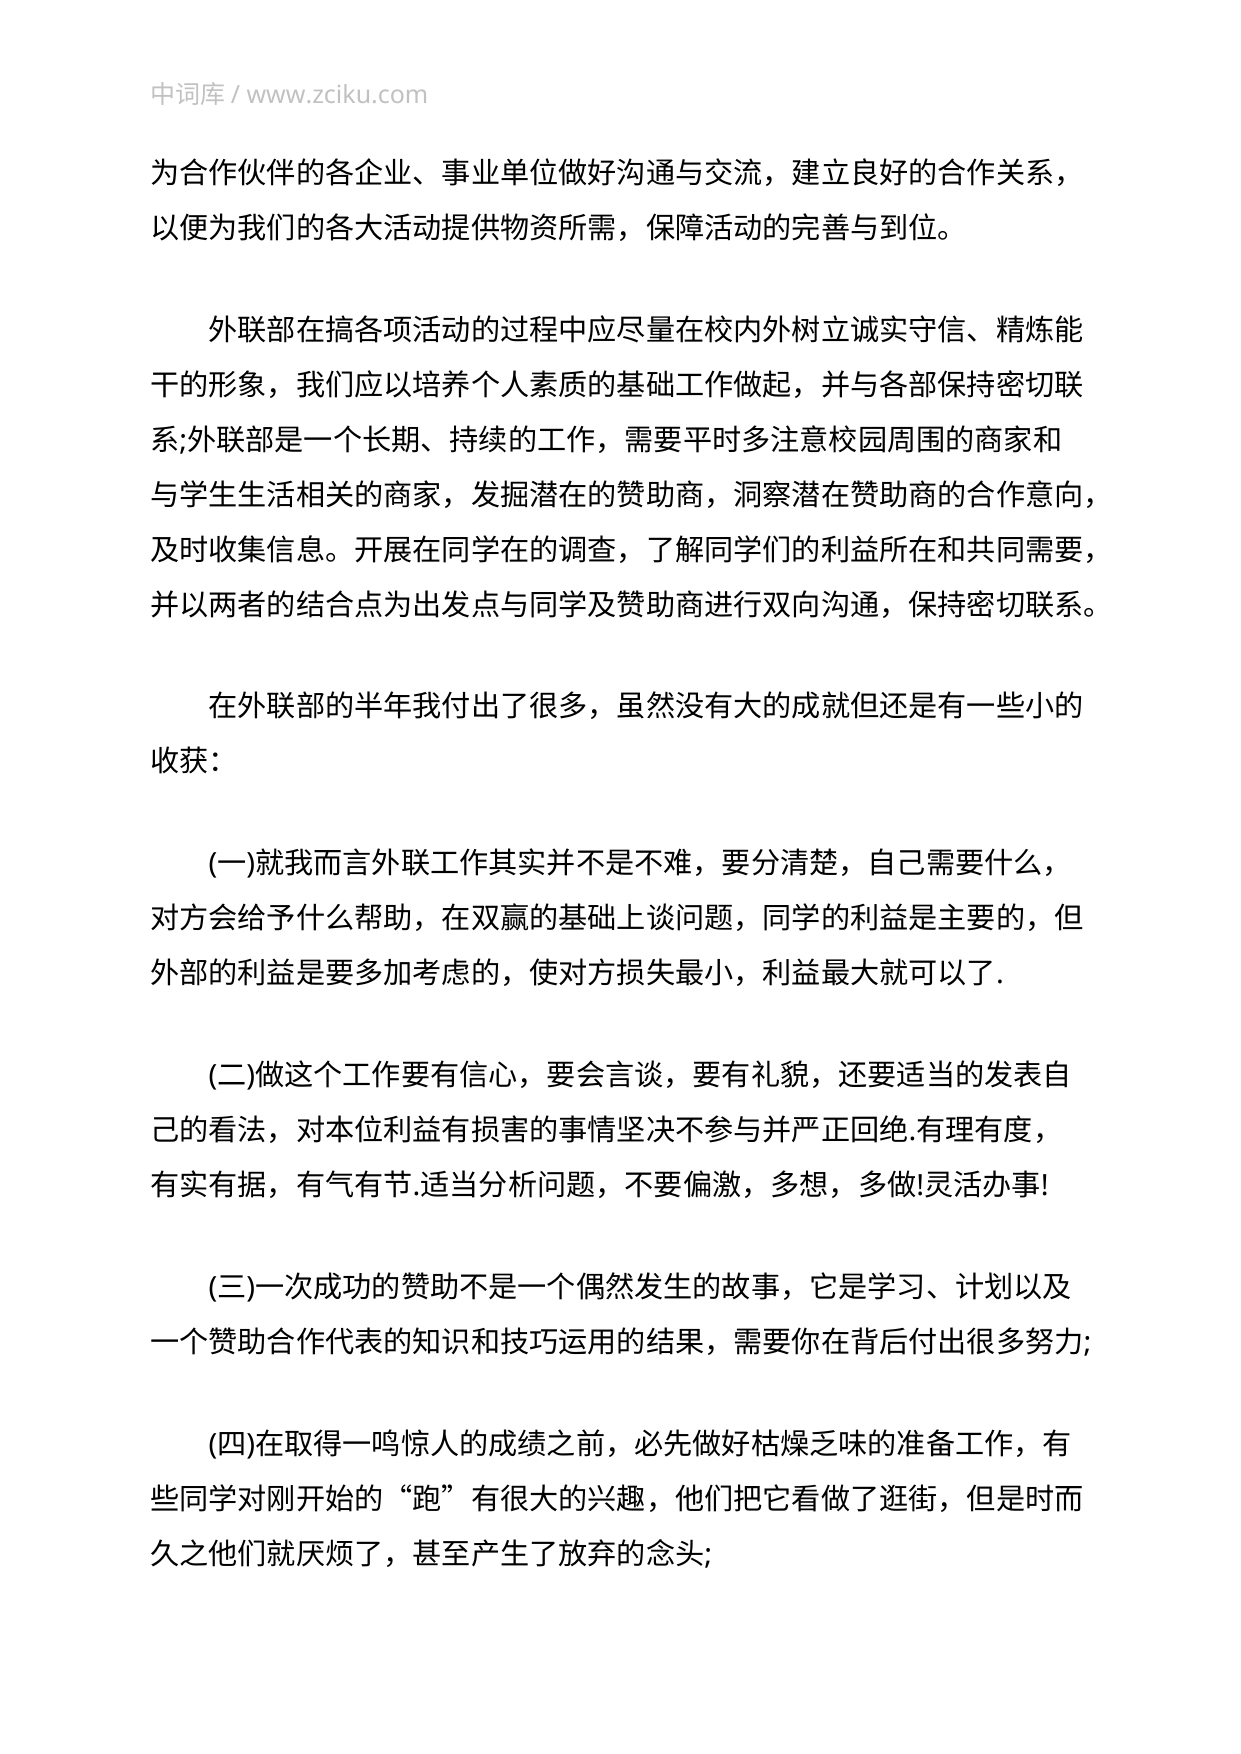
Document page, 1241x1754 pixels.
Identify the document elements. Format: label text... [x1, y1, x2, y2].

text (二)做这个工作要有信心，要会言谈，要有礼貌，还要适当的发表自己的看法，对本位利益有损害的事情坚决不参与并严正回绝.有理有度，有实有据，有气有节.适当分析问题，不要偏激，多想，多做!灵活办事! [150, 1052, 1090, 1204]
text 外联部在搞各项活动的过程中应尽量在校内外树立诚实守信、精炼能干的形象，我们应以培养个人素质的基础工作做起，并与各部保持密切联系;外联部是一个长期、持续的工作，需要平时多注意校园周围的商家和与学生生活相关的商家，发掘潜在的赞助商，洞察潜在赞助商的合作意向，及时收集信息。开展在同学在的调查，了解同学们的利益所在和共同需要，并以两者的结合点为出发点与同学及赞助商进行双向沟通，保持密切联系。 [150, 307, 1090, 623]
text (四)在取得一鸣惊人的成绩之前，必先做好枯燥乏味的准备工作，有些同学对刚开始的“跑”有很大的兴趣，他们把它看做了逛街，但是时而久之他们就厌烦了，甚至产生了放弃的念头; [150, 1421, 1090, 1573]
text (三)一次成功的赞助不是一个偶然发生的故事，它是学习、计划以及一个赞助合作代表的知识和技巧运用的结果，需要你在背后付出很多努力; [150, 1263, 1090, 1361]
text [150, 150, 1090, 247]
text 在外联部的半年我付出了很多，虽然没有大的成就但还是有一些小的收获： [150, 683, 1090, 780]
text (一)就我而言外联工作其实并不是不难，要分清楚，自己需要什么，对方会给予什么帮助，在双赢的基础上谈问题，同学的利益是主要的，但外部的利益是要多加考虑的，使对方损失最小，利益最大就可以了. [150, 840, 1090, 992]
